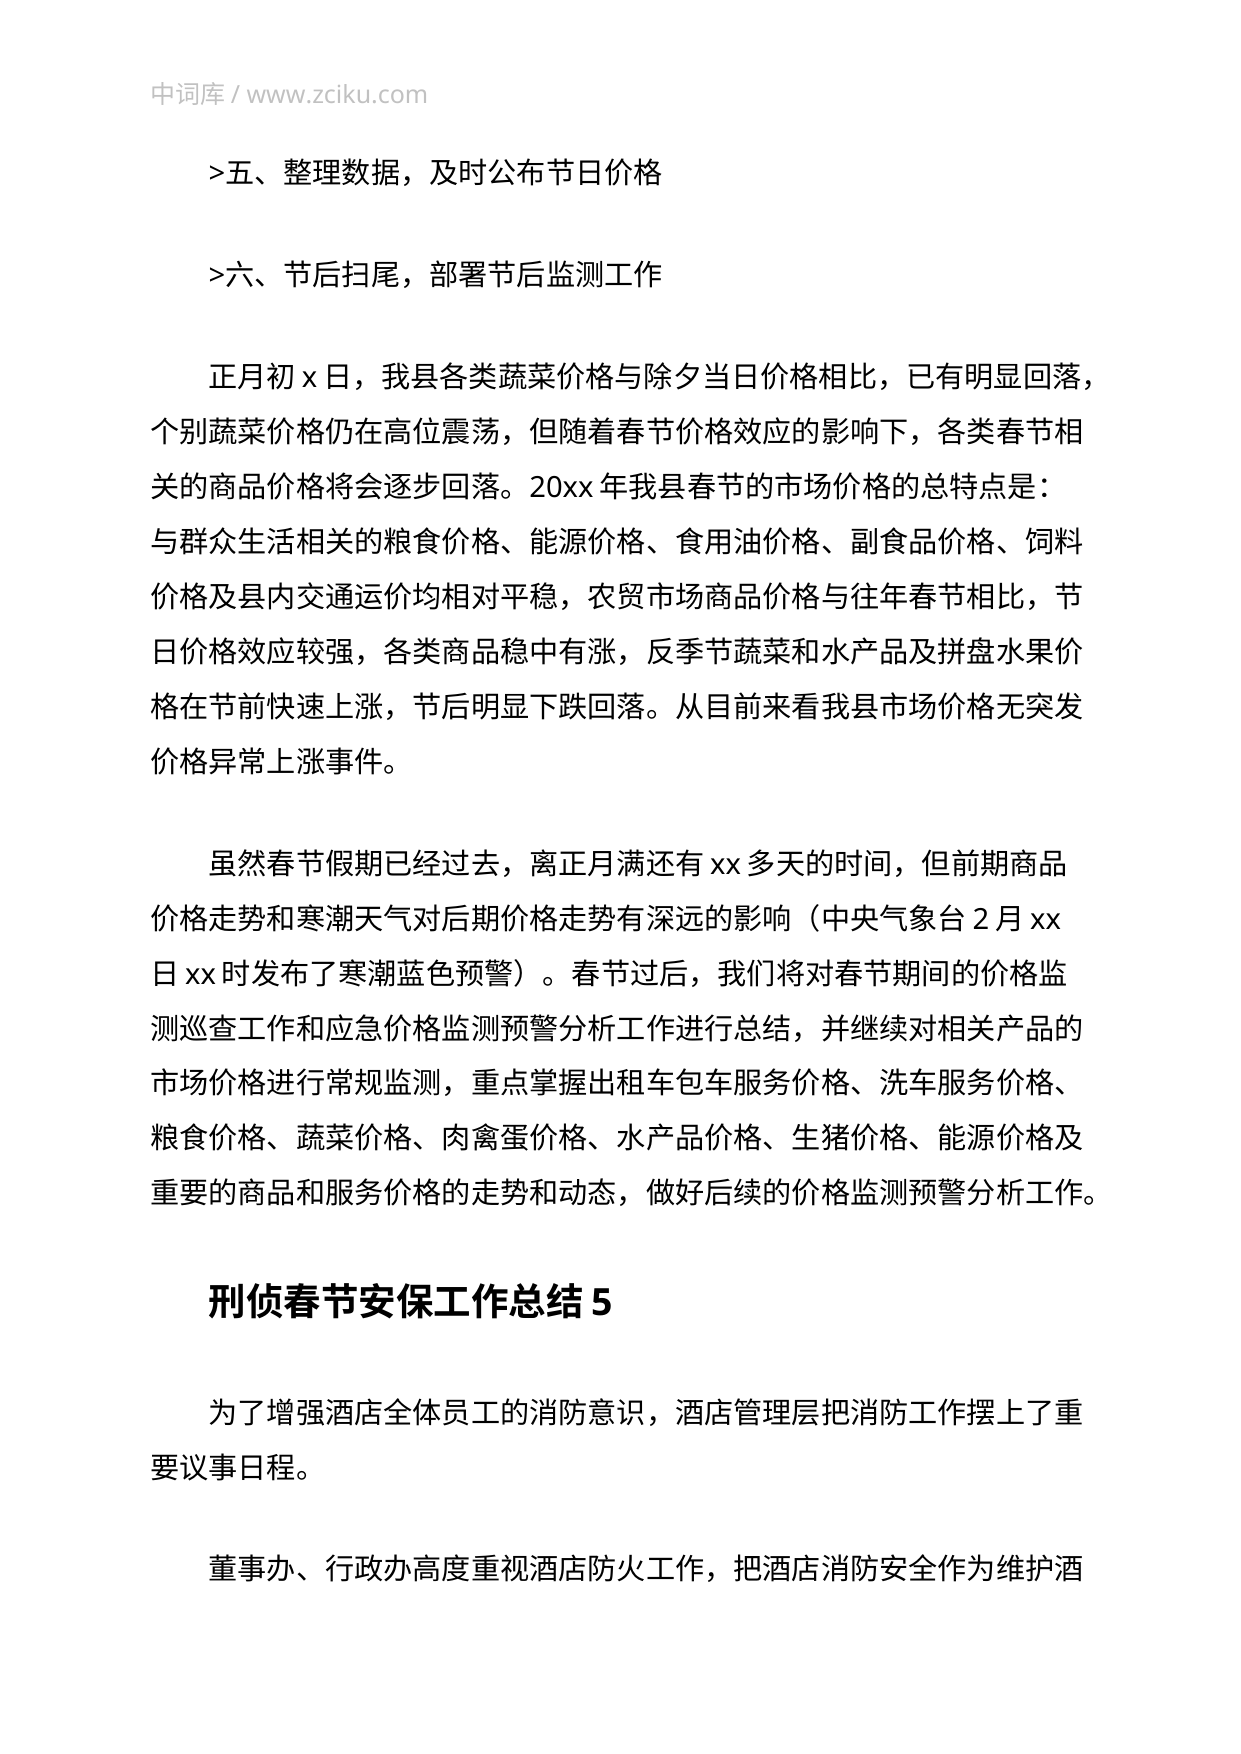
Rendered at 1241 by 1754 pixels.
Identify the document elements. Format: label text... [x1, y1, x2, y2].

text 正月初x日，我县各类蔬菜价格与除夕当日价格相比，已有明显回落，个别蔬菜价格仍在高位震荡，但随着春节价格效应的影响下，各类春节相关的商品价格将会逐步回落。20xx年我县春节的市场价格的总特点是：与群众生活相关的粮食价格、能源价格、食用油价格、副食品价格、饲料价格及县内交通运价均相对平稳，农贸市场商品价格与往年春节相比，节日价格效应较强，各类商品稳中有涨，反季节蔬菜和水产品及拼盘水果价格在节前快速上涨，节后明显下跌回落。从目前来看我县市场价格无突发价格异常上涨事件。 [150, 354, 1090, 781]
text 刑侦春节安保工作总结5 [150, 1272, 1090, 1326]
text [150, 1546, 1090, 1588]
text 虽然春节假期已经过去，离正月满还有xx多天的时间，但前期商品价格走势和寒潮天气对后期价格走势有深远的影响（中央气象台2月xx日xx时发布了寒潮蓝色预警）。春节过后，我们将对春节期间的价格监测巡查工作和应急价格监测预警分析工作进行总结，并继续对相关产品的市场价格进行常规监测，重点掌握出租车包车服务价格、洗车服务价格、粮食价格、蔬菜价格、肉禽蛋价格、水产品价格、生猪价格、能源价格及重要的商品和服务价格的走势和动态，做好后续的价格监测预警分析工作。 [150, 840, 1090, 1212]
text >五、整理数据，及时公布节日价格 [150, 150, 1090, 192]
text >六、节后扫尾，部署节后监测工作 [150, 252, 1090, 294]
text 为了增强酒店全体员工的消防意识，酒店管理层把消防工作摆上了重要议事日程。 [150, 1389, 1090, 1486]
